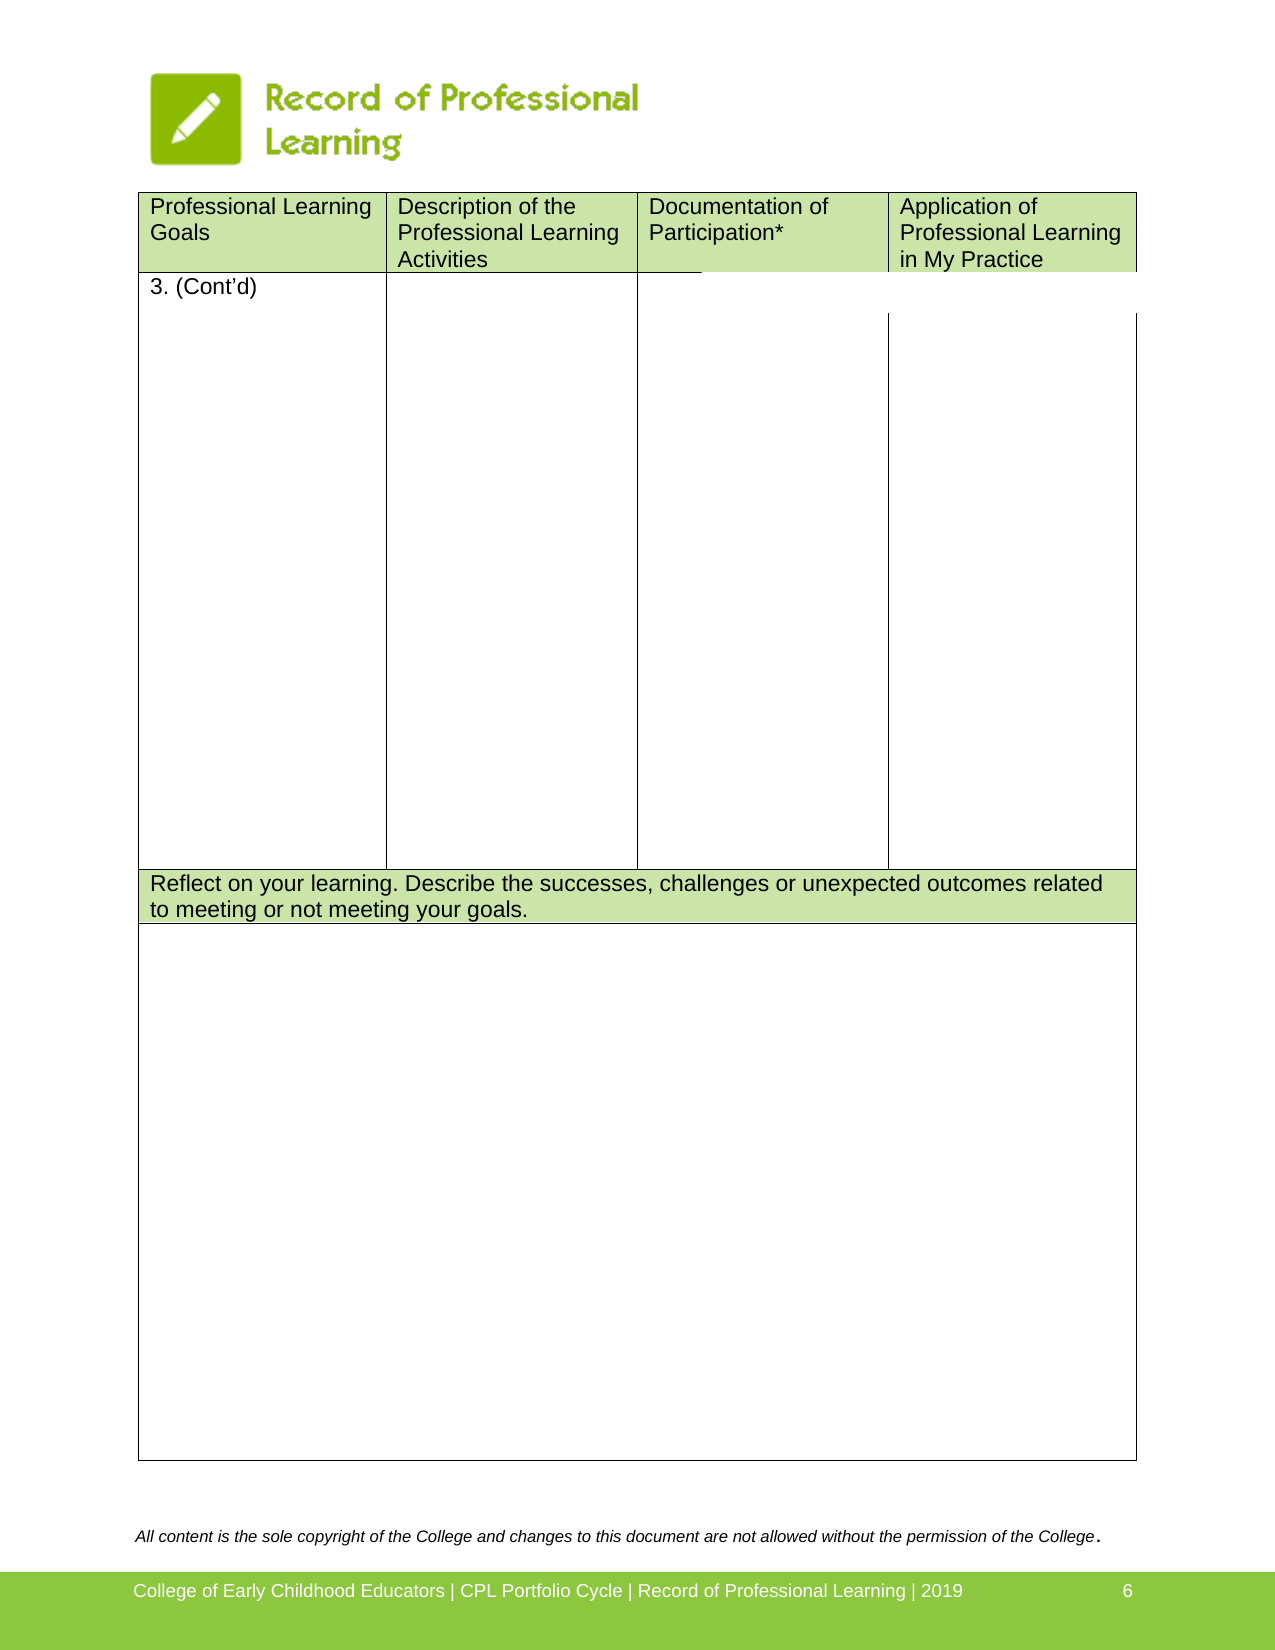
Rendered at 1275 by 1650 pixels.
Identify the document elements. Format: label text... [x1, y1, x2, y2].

table_header Professional Learning Goals [139, 193, 386, 272]
table_cell 3. (Cont’d) [139, 273, 386, 869]
table_cell [638, 273, 888, 869]
picture [150, 73, 694, 171]
table_cell [387, 273, 637, 869]
table_cell [889, 314, 1136, 869]
table_cell Reflect on your learning. Describe the successes, challenges or unexpected outcomes related to meeting or not meeting your goals. [139, 870, 311, 922]
table_header Documentation of Participation* [638, 193, 888, 272]
table_header Description of the Professional Learning Activities [387, 193, 637, 272]
table_cell Reflect on your learning. Describe the successes, challenges or unexpected outcomes related to meeting or not meeting your goals. [528, 870, 1136, 922]
table_cell [139, 924, 1136, 1460]
table_header Application of Professional Learning in My Practice [889, 193, 1136, 272]
